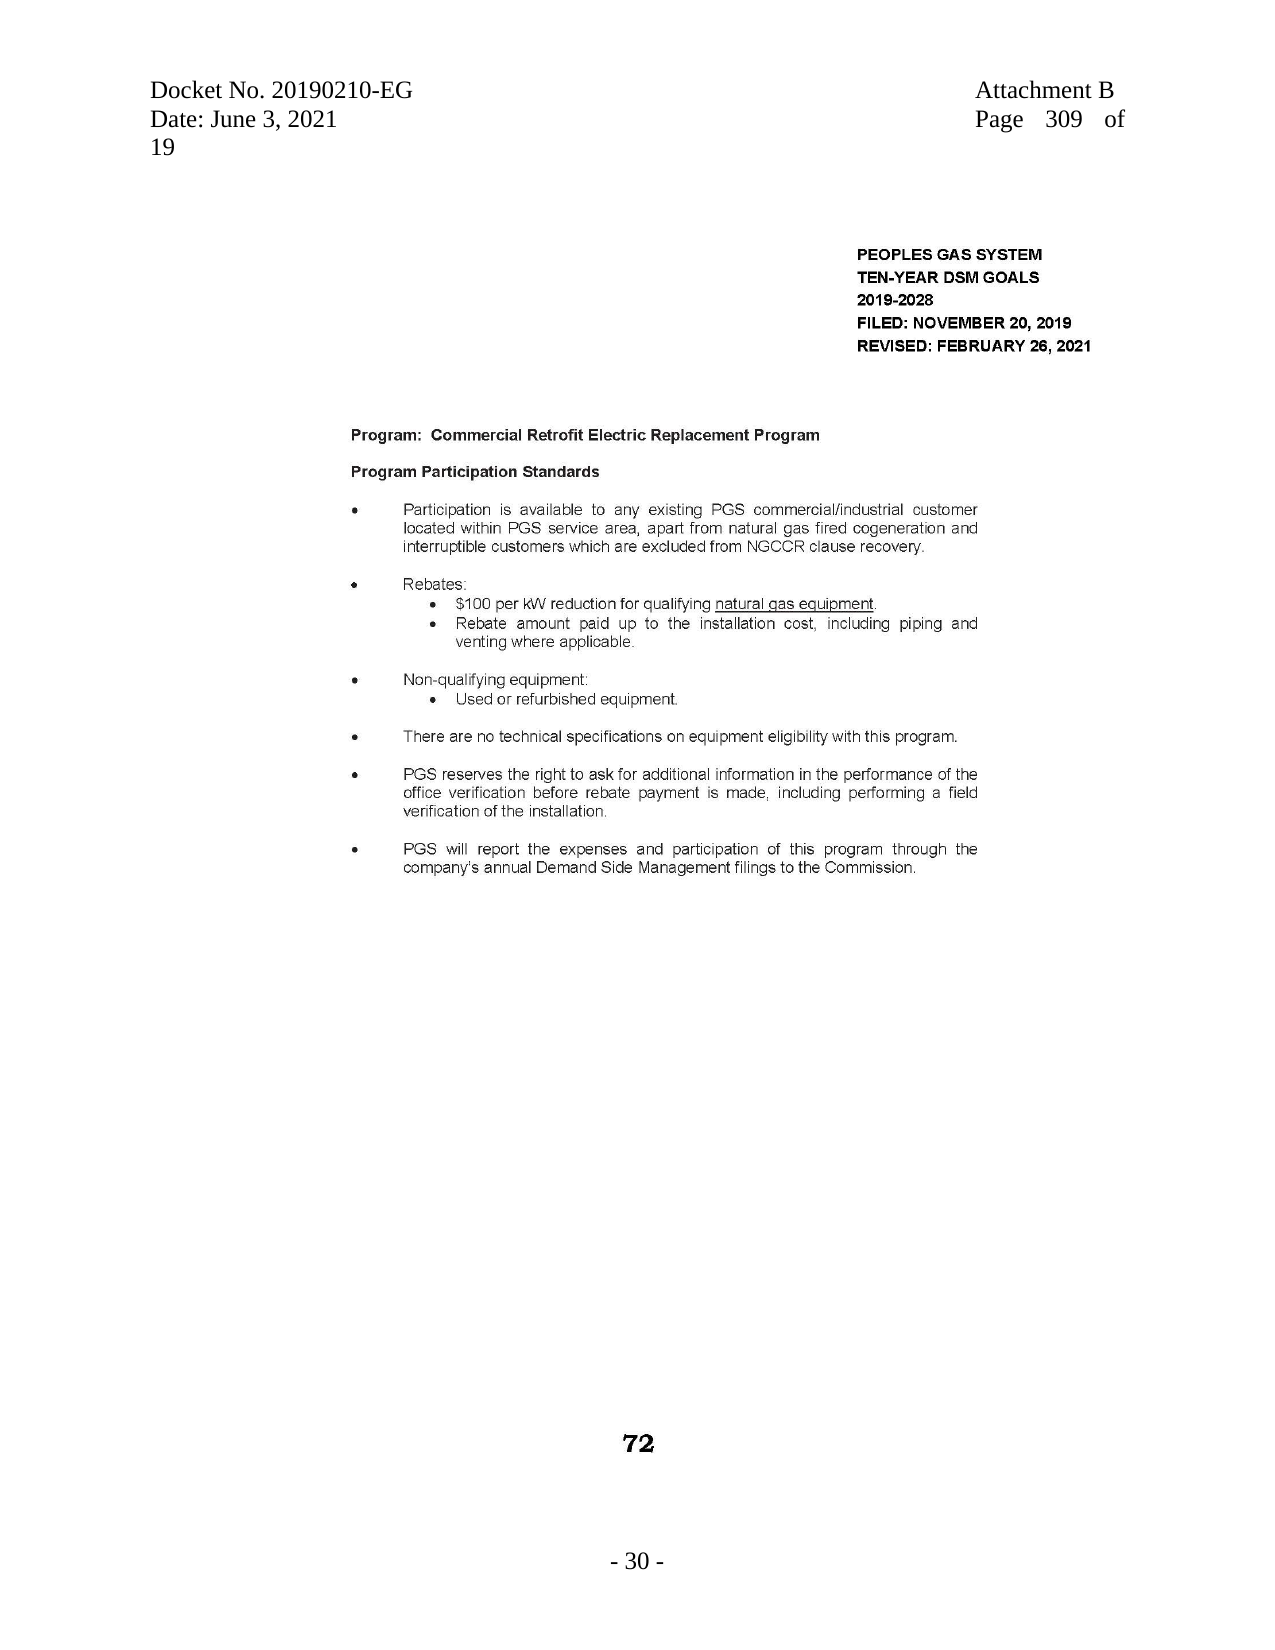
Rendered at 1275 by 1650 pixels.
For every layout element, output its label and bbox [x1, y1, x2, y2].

picture [150, 218, 1125, 1481]
